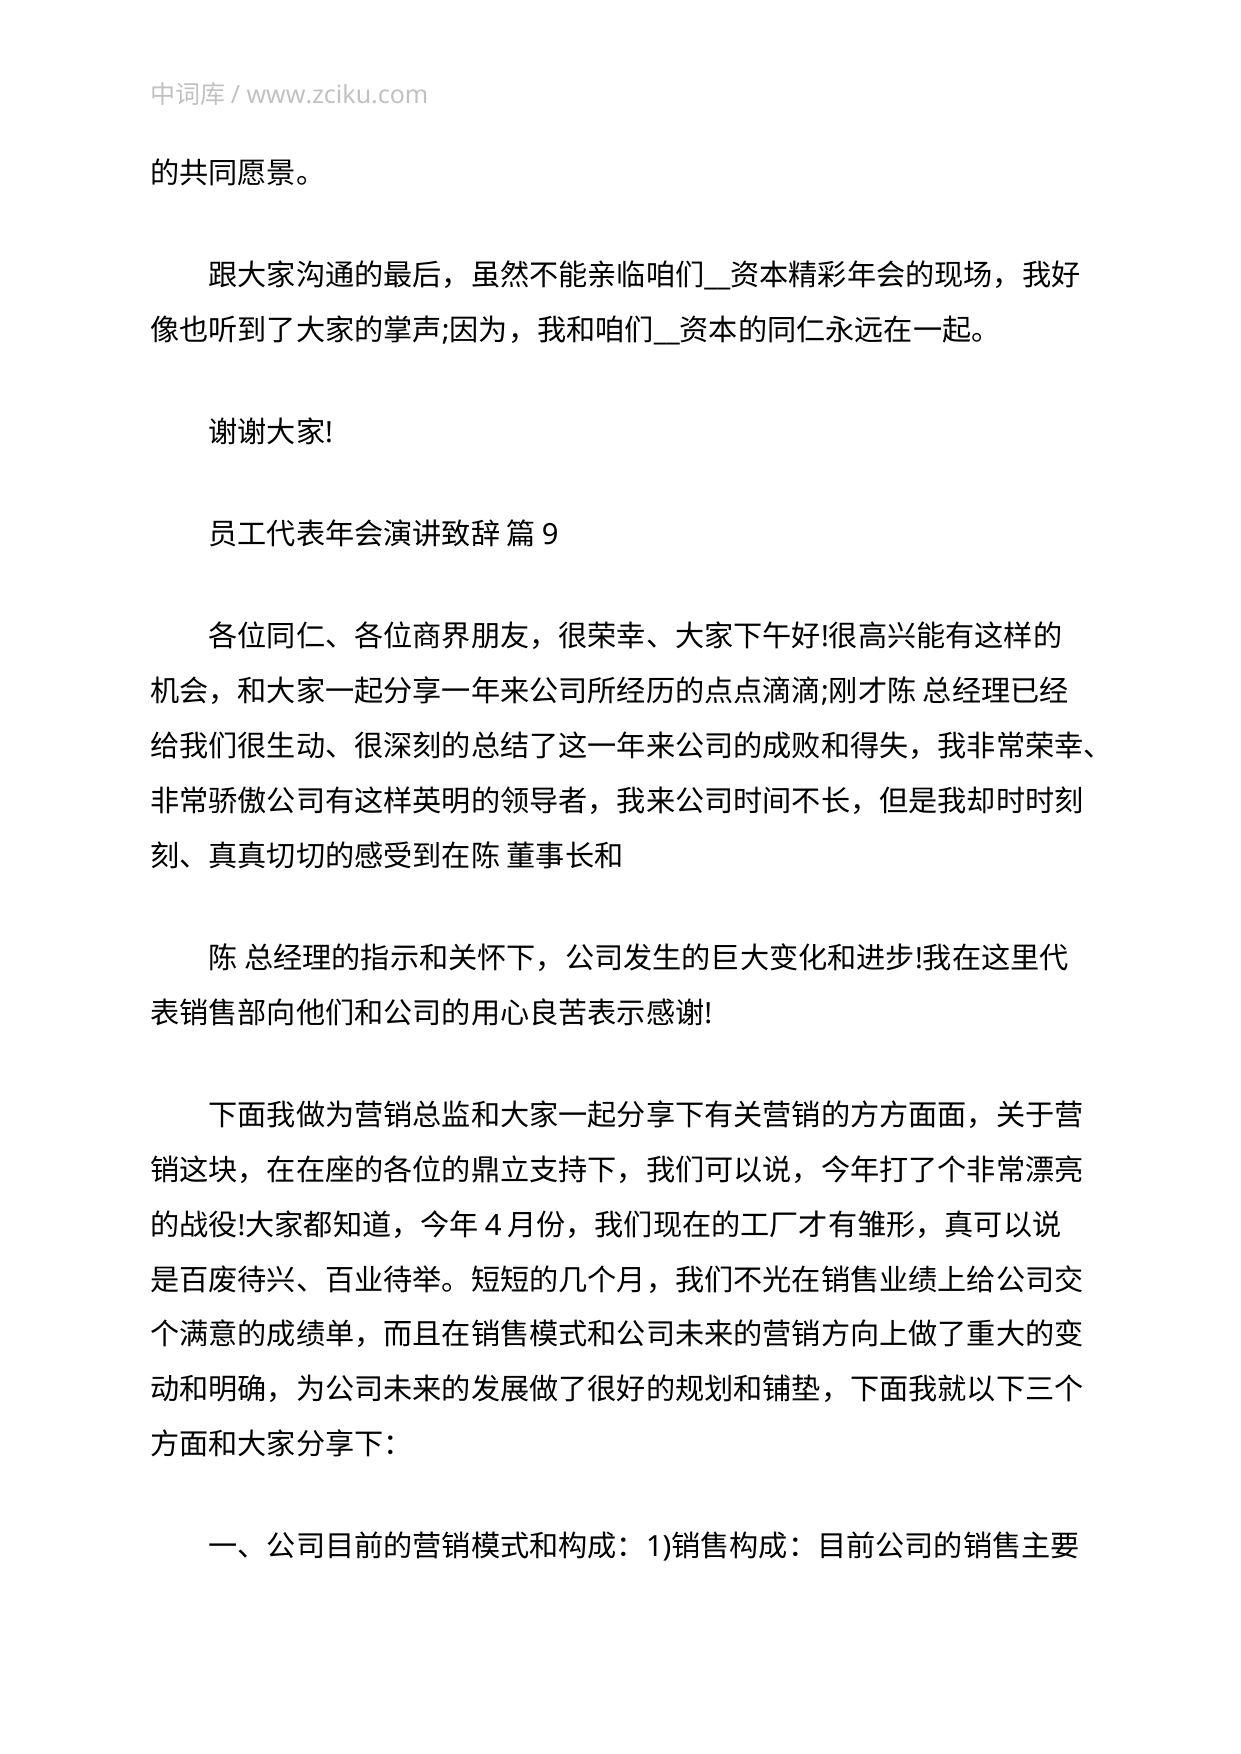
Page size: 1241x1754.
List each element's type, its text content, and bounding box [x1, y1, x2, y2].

text 谢谢大家! [150, 409, 1090, 451]
text 各位同仁、各位商界朋友，很荣幸、大家下午好!很高兴能有这样的机会，和大家一起分享一年来公司所经历的点点滴滴;刚才陈 总经理已经给我们很生动、很深刻的总结了这一年来公司的成败和得失，我非常荣幸、非常骄傲公司有这样英明的领导者，我来公司时间不长，但是我却时时刻刻、真真切切的感受到在陈 董事长和 [150, 613, 1090, 875]
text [150, 150, 1090, 192]
text 跟大家沟通的最后，虽然不能亲临咱们__资本精彩年会的现场，我好像也听到了大家的掌声;因为，我和咱们__资本的同仁永远在一起。 [150, 252, 1090, 349]
text 员工代表年会演讲致辞 篇9 [150, 511, 1090, 553]
text 陈 总经理的指示和关怀下，公司发生的巨大变化和进步!我在这里代表销售部向他们和公司的用心良苦表示感谢! [150, 934, 1090, 1032]
text 下面我做为营销总监和大家一起分享下有关营销的方方面面，关于营销这块，在在座的各位的鼎立支持下，我们可以说，今年打了个非常漂亮的战役!大家都知道，今年4月份，我们现在的工厂才有雏形，真可以说是百废待兴、百业待举。短短的几个月，我们不光在销售业绩上给公司交个满意的成绩单，而且在销售模式和公司未来的营销方向上做了重大的变动和明确，为公司未来的发展做了很好的规划和铺垫，下面我就以下三个方面和大家分享下： [150, 1091, 1090, 1463]
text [150, 1522, 1090, 1565]
